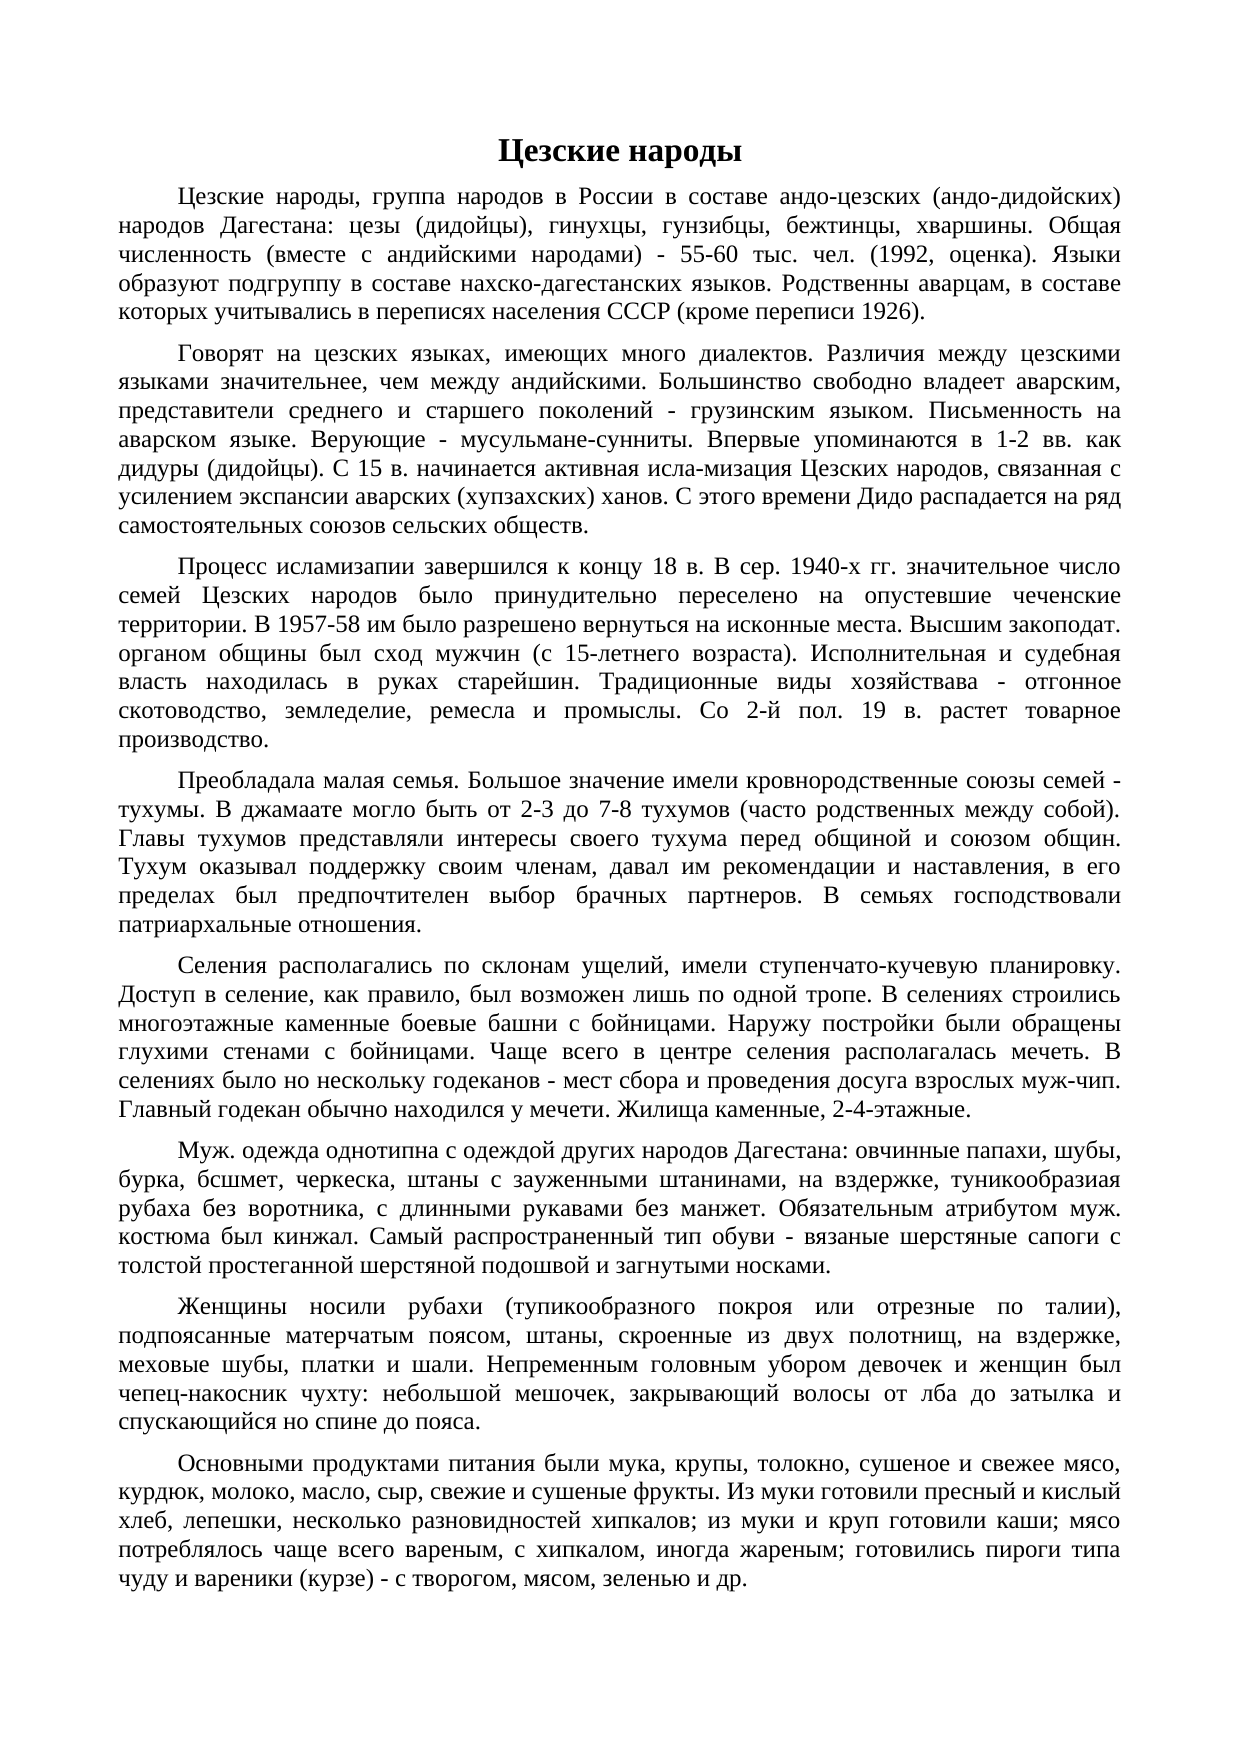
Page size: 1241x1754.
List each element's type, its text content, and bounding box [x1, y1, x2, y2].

text Женщины носили рубахи (тупикообразного покроя или отрезные по талии), подпоясанные матерчатым поясом, штаны, скроенные из двух полотнищ, на вздeржке, меховые шубы, платки и шали. Непременным головным убором девочек и женщин был чепец-накосник чухту: небольшой мешочек, закрывающий волосы от лба до затылка и спускающийся но спине до пояса. [118, 1291, 1122, 1435]
text Цезские народы, группа народов в России в составе андо-цезских (андо-дидойских) народов Дагестана: цезы (дидойцы), гинухцы, гунзибцы, бежтинцы, хваршины. Общая численность (вместе с андийскими народами) - 55-60 тыс. чел. (1992, оценка). Языки образуют подгруппу в составе нахско-дагестанских языков. Родственны аварцам, в составе которых учитывались в переписях населения СССР (кроме переписи 1926). [118, 181, 1122, 325]
text Говорят на цезских языках, имеющих много диалектов. Различия между цезскими языками значительнее, чем между андийскими. Большинство свободно владеет аварским, представители среднего и старшего поколений - грузинским языком. Письменность на аварском языке. Верующие - мусульмане-сунниты. Впервые упоминаются в 1-2 вв. как дидуры (дидойцы). С 15 в. начинается активная исла-мизация Цезских народов, связанная с усилением экспансии аварских (хупзахских) ханов. С этого времени Дидо распадается на ряд самостоятельных союзов сельских обществ. [118, 338, 1122, 539]
text Селения располагались по склонам ущелий, имели ступенчато-кучевую планировку. Доступ в селение, как правило, был возможен лишь по одной тропе. В селениях строились многоэтажные каменные боевые башни с бойницами. Наружу постройки были обращены глухими стенами с бойницами. Чаще всего в центре селения располагалась мечеть. В селениях было но нескольку годеканов - мест сбора и проведения досуга взрослых муж-чип. Главный годекан обычно находился у мечети. Жилища каменные, 2-4-этажные. [118, 950, 1122, 1123]
text Основными продуктами питания были мука, крупы, толокно, сушeное и свежее мясо, курдюк, молоко, масло, сыр, свежие и сушеные фрукты. Из муки готовили пресный и кислый хлеб, лепeшки, несколько разновидностей хипкалов; из муки и круп готовили каши; мясо потреблялось чаще всего варeным, с хипкалом, иногда жареным; готовились пироги типа чуду и вареники (курзе) - с творогом, мясом, зеленью и др. [118, 1448, 1122, 1591]
text Муж. одежда однотипна с одеждой других народов Дагестана: овчинные папахи, шубы, бурка, бсшмет, черкеска, штаны с зауженными штанинами, на вздержке, туникообразиая рубаха без воротника, с длинными рукавами без манжет. Обязательным атрибутом муж. костюма был кинжал. Самый распространeнный тип обуви - вязаные шерстяные сапоги с толстой простeганной шерстяной подошвой и загнутыми носками. [118, 1135, 1122, 1279]
text Процесс исламизапии завершился к концу 18 в. В сер. 1940-х гг. значительное число семей Цезских народов было принудительно переселено на опустевшие чеченские территории. В 1957-58 им было разрешено вернуться на исконные места. Высшим закоподат. органом общины был сход мужчин (с 15-летнего возраста). Исполнительная и судебная власть находилась в руках старейшин. Традиционные виды хозяйствава - отгонное скотоводство, земледелие, ремeсла и промыслы. Со 2-й пол. 19 в. растeт товарное производство. [118, 551, 1122, 753]
text Цезские народы [118, 131, 1122, 169]
text Преобладала малая семья. Большое значение имели кровнородственные союзы семей - тухумы. В джамаате могло быть от 2-3 до 7-8 тухумов (часто родственных между собой). Главы тухумов представляли интересы своего тухума перед общиной и союзом общин. Тухум оказывал поддержку своим членам, давал им рекомендации и наставления, в его пределах был предпочтителен выбор брачных партнeров. В семьях господствовали патриархальные отношения. [118, 765, 1122, 938]
